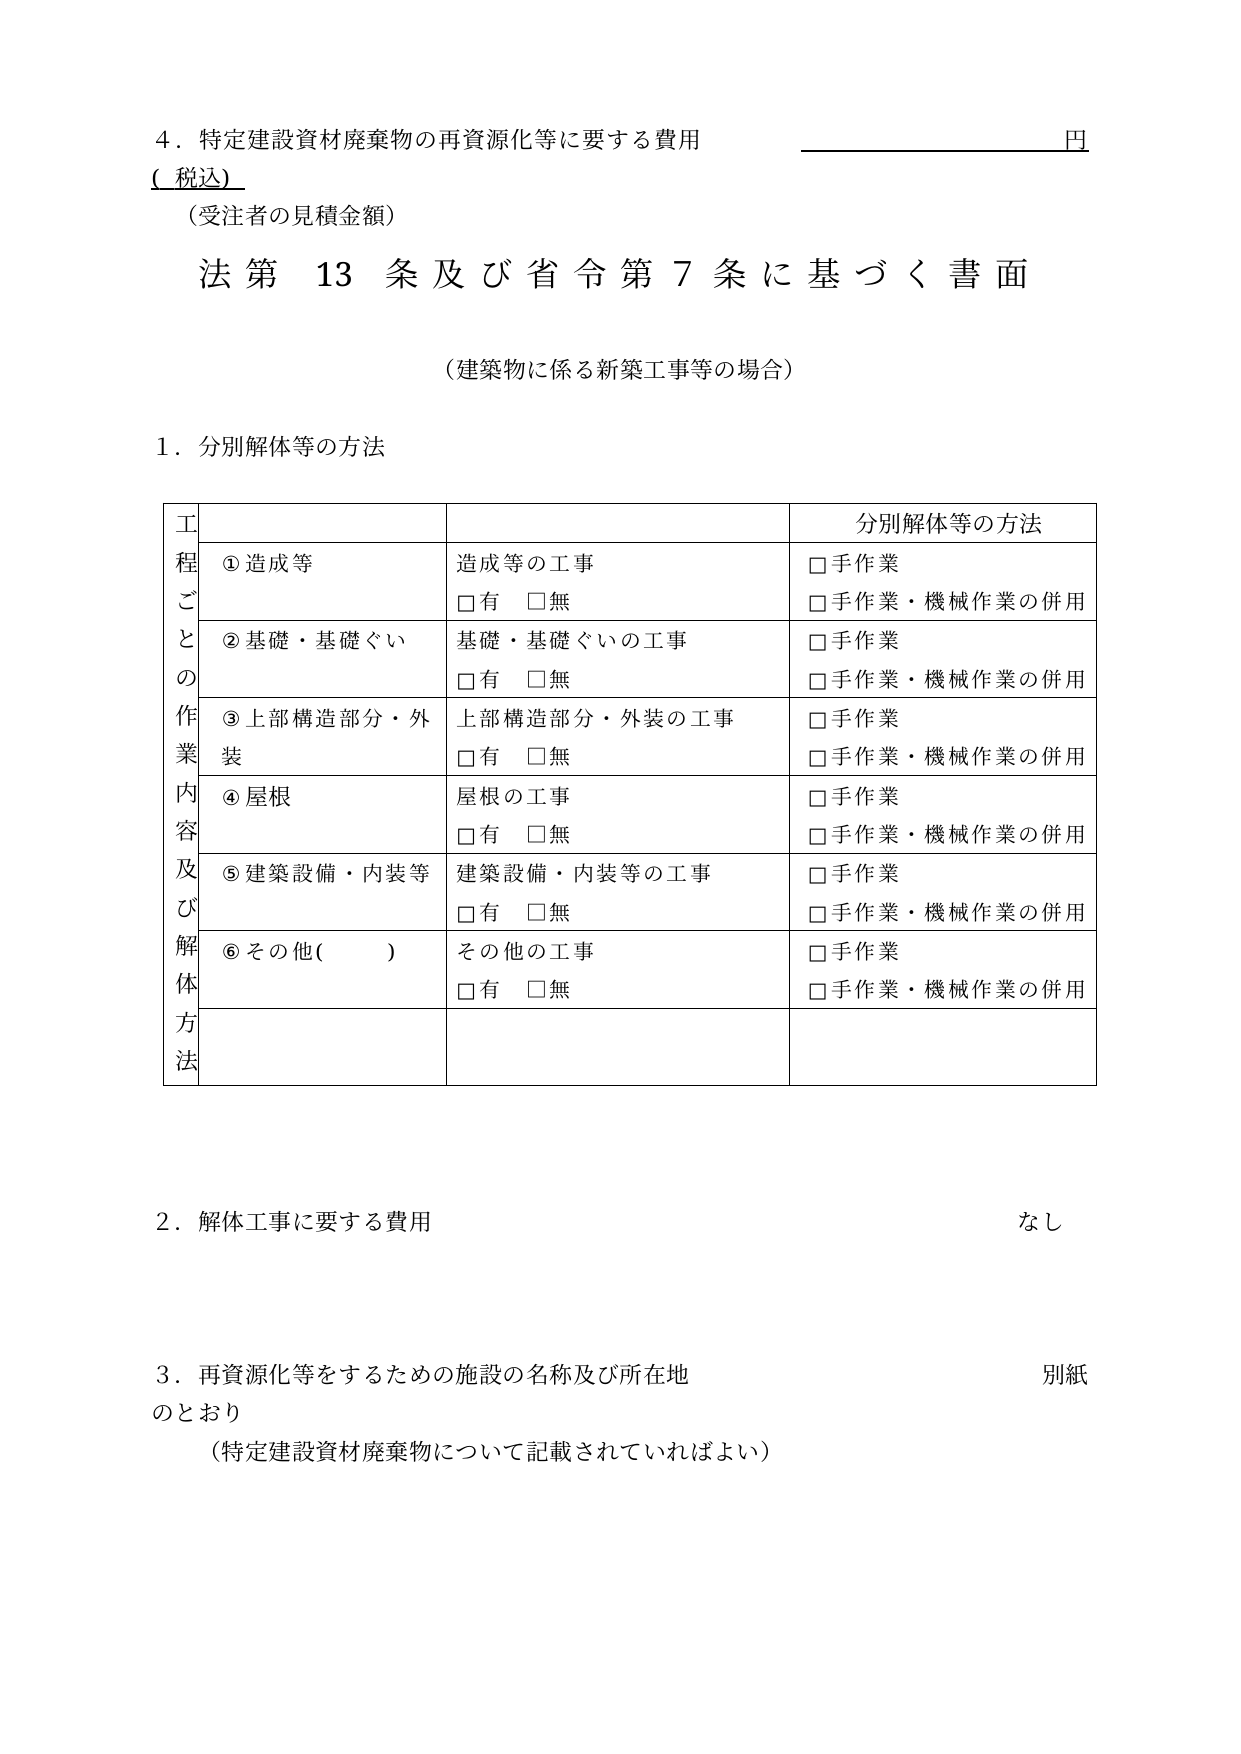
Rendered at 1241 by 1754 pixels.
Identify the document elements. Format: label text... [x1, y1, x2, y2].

table_cell [199, 1009, 446, 1085]
text ２．解体工事に要する費用 なし [151, 1201, 1089, 1239]
table_cell その他の工事 □有 □無 [447, 931, 789, 1008]
table_cell ④屋根 [199, 776, 446, 853]
table_cell ⑤建築設備・内装等 [199, 854, 446, 930]
text ３．再資源化等をするための施設の名称及び所在地 別紙のとおり [151, 1354, 1089, 1431]
table_cell ①造成等 [199, 543, 446, 619]
table_header 工程ごとの作業内容及び解体方法 [164, 504, 198, 1085]
table_cell ②基礎・基礎ぐい [199, 621, 446, 697]
table_cell □手作業 □手作業・機械作業の併用 [790, 776, 1096, 853]
table_cell 造成等の工事 □有 □無 [447, 543, 789, 619]
text （特定建設資材廃棄物について記載されていればよい） [151, 1431, 1089, 1469]
table_cell □手作業 □手作業・機械作業の併用 [790, 854, 1096, 930]
text （受注者の見積金額） [151, 196, 1089, 234]
table_cell ⑥その他( ) [199, 931, 446, 1008]
table_cell 上部構造部分・外装の工事 □有 □無 [447, 698, 789, 775]
table_header [447, 504, 789, 542]
table_cell 基礎・基礎ぐいの工事 □有 □無 [447, 621, 789, 697]
table_header 分別解体等の方法 [790, 504, 1096, 542]
table_cell [447, 1009, 789, 1085]
text 法第13条及び省令第７条に基づく書面 [151, 234, 1089, 311]
text （建築物に係る新築工事等の場合） [151, 349, 1089, 387]
table_cell □手作業 □手作業・機械作業の併用 [790, 621, 1096, 697]
text ４．特定建設資材廃棄物の再資源化等に要する費用 円(税込) [151, 119, 1089, 196]
table_cell □手作業 □手作業・機械作業の併用 [790, 931, 1096, 1008]
text １．分別解体等の方法 [151, 426, 1089, 464]
table_cell □手作業 □手作業・機械作業の併用 [790, 543, 1096, 619]
table_cell 屋根の工事 □有 □無 [447, 776, 789, 853]
table_cell 建築設備・内装等の工事 □有 □無 [447, 854, 789, 930]
table_cell [790, 1009, 1096, 1085]
table_header [199, 504, 446, 542]
table_cell □手作業 □手作業・機械作業の併用 [790, 698, 1096, 775]
table_cell ③上部構造部分・外装 [199, 698, 446, 775]
